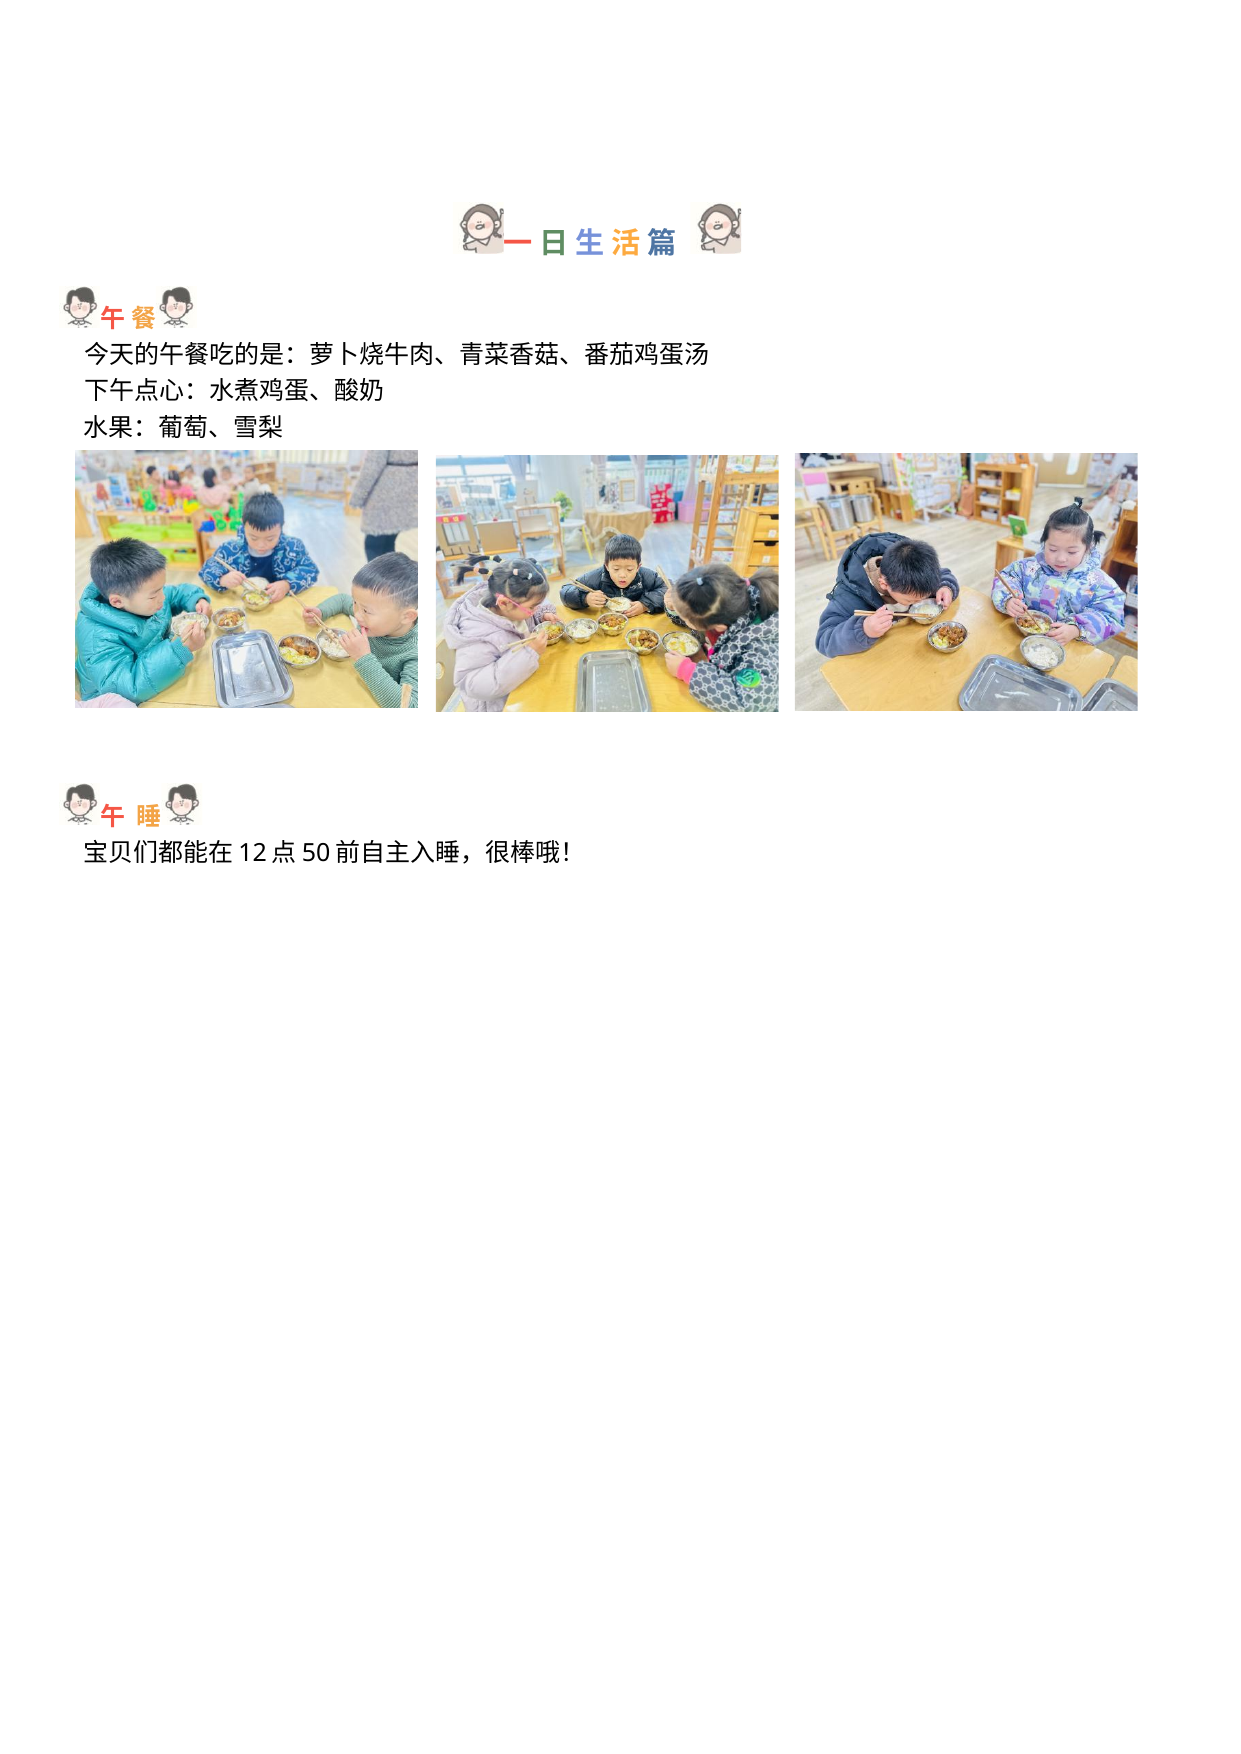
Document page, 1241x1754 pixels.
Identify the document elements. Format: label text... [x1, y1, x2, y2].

picture [59, 783, 100, 825]
picture [452, 202, 504, 254]
text 午 睡 [59, 784, 1181, 832]
picture [690, 202, 742, 254]
text 下午点心：水煮鸡蛋、酸奶 [59, 371, 1181, 407]
text 午 餐 [59, 286, 1181, 334]
picture [435, 455, 779, 712]
picture [155, 286, 197, 328]
text 今天的午餐吃的是：萝卜烧牛肉、青菜香菇、番茄鸡蛋汤 [59, 334, 1181, 371]
picture [794, 453, 1138, 711]
list 一 日 生 活 篇 [103, 203, 1181, 262]
picture [161, 783, 203, 825]
picture [59, 286, 100, 328]
text 水果：葡萄、雪梨 [59, 407, 1181, 443]
text 宝贝们都能在12点50前自主入睡，很棒哦！ [59, 832, 1181, 868]
picture [75, 450, 418, 708]
